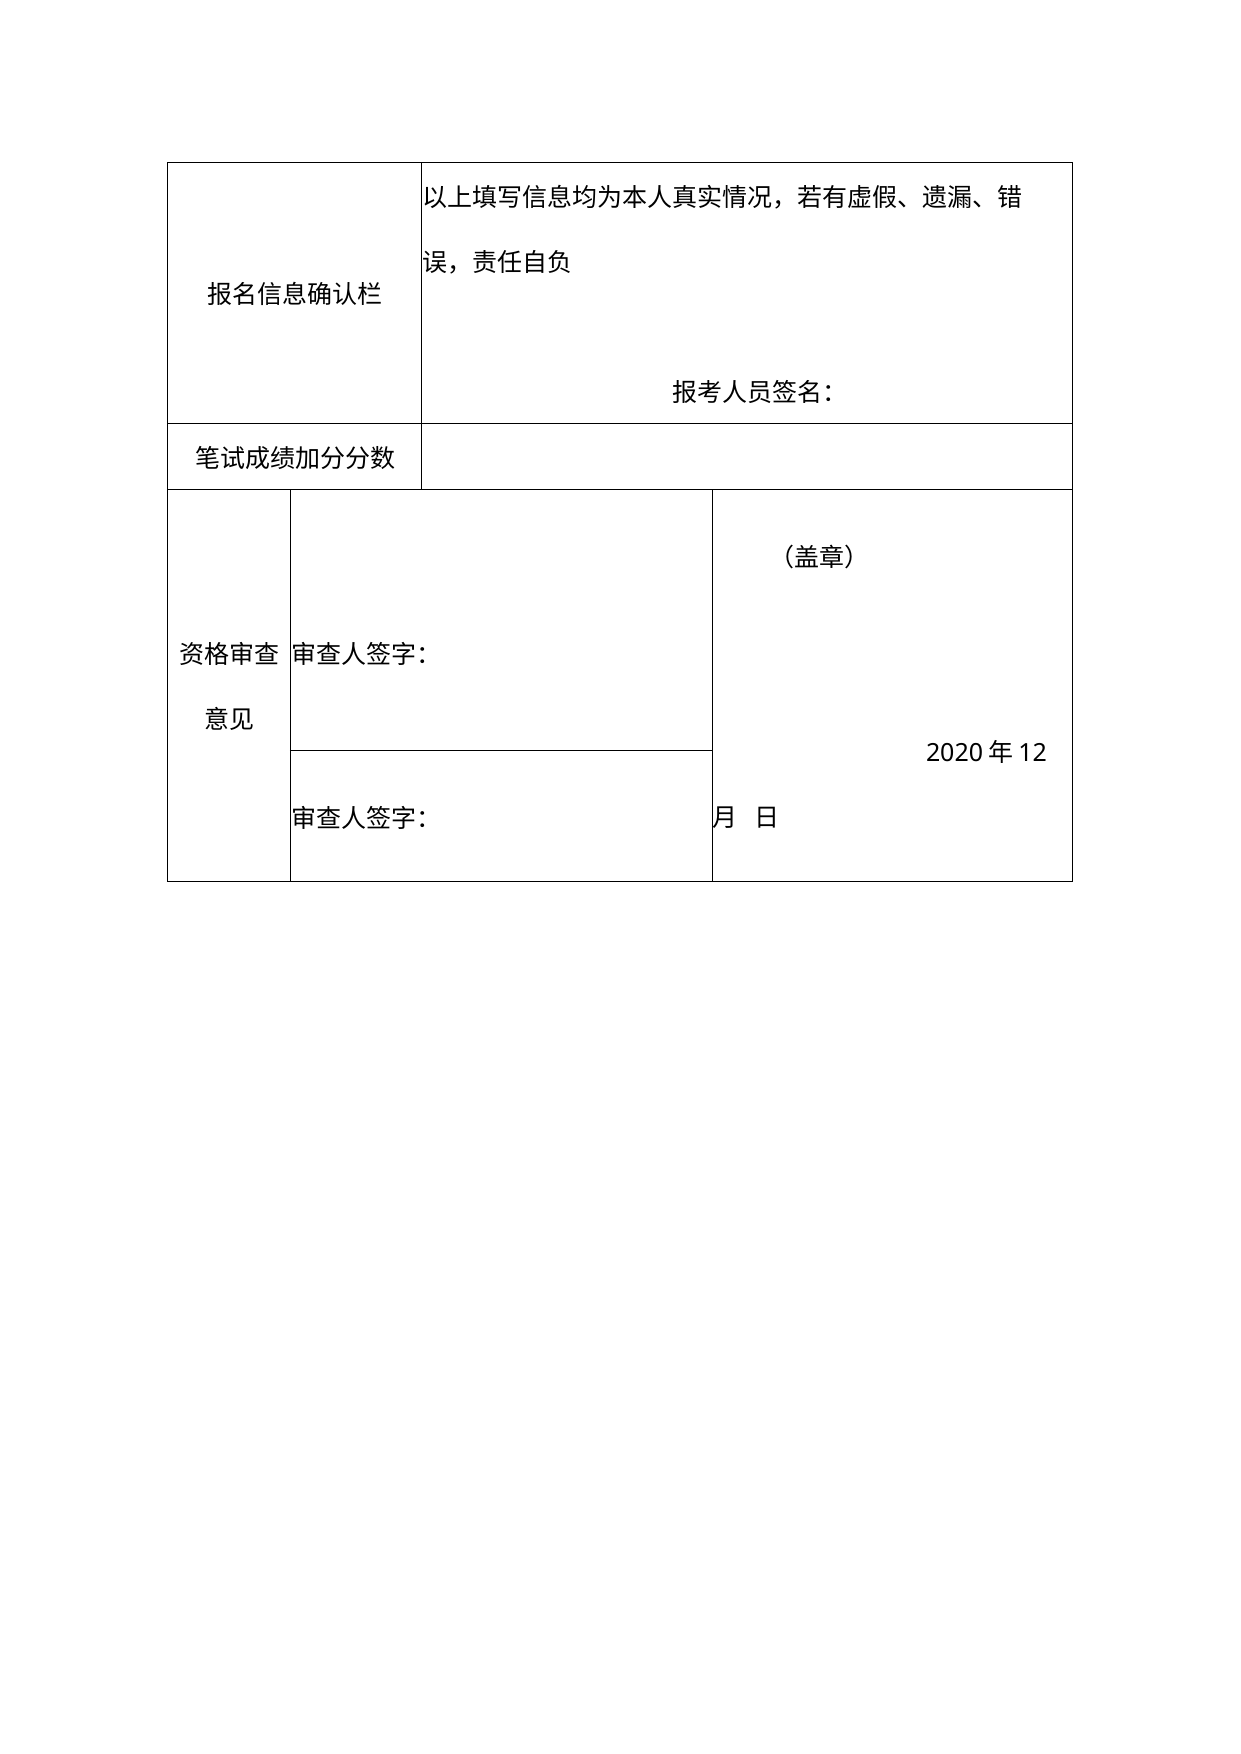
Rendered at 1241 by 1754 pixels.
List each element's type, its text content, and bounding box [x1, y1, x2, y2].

table_cell 审查人签字： [291, 751, 712, 881]
table_cell 笔试成绩加分分数 [168, 424, 421, 489]
table_cell 报名信息确认栏 [168, 163, 421, 423]
table_cell [422, 424, 1072, 489]
table_cell （盖章） 2020年12月 日 [713, 490, 1072, 881]
table_cell 资格审查意见 [168, 490, 290, 881]
table_cell 审查人签字： [291, 490, 712, 750]
table_cell 以上填写信息均为本人真实情况，若有虚假、遗漏、错误，责任自负 报考人员签名： [422, 163, 1072, 423]
